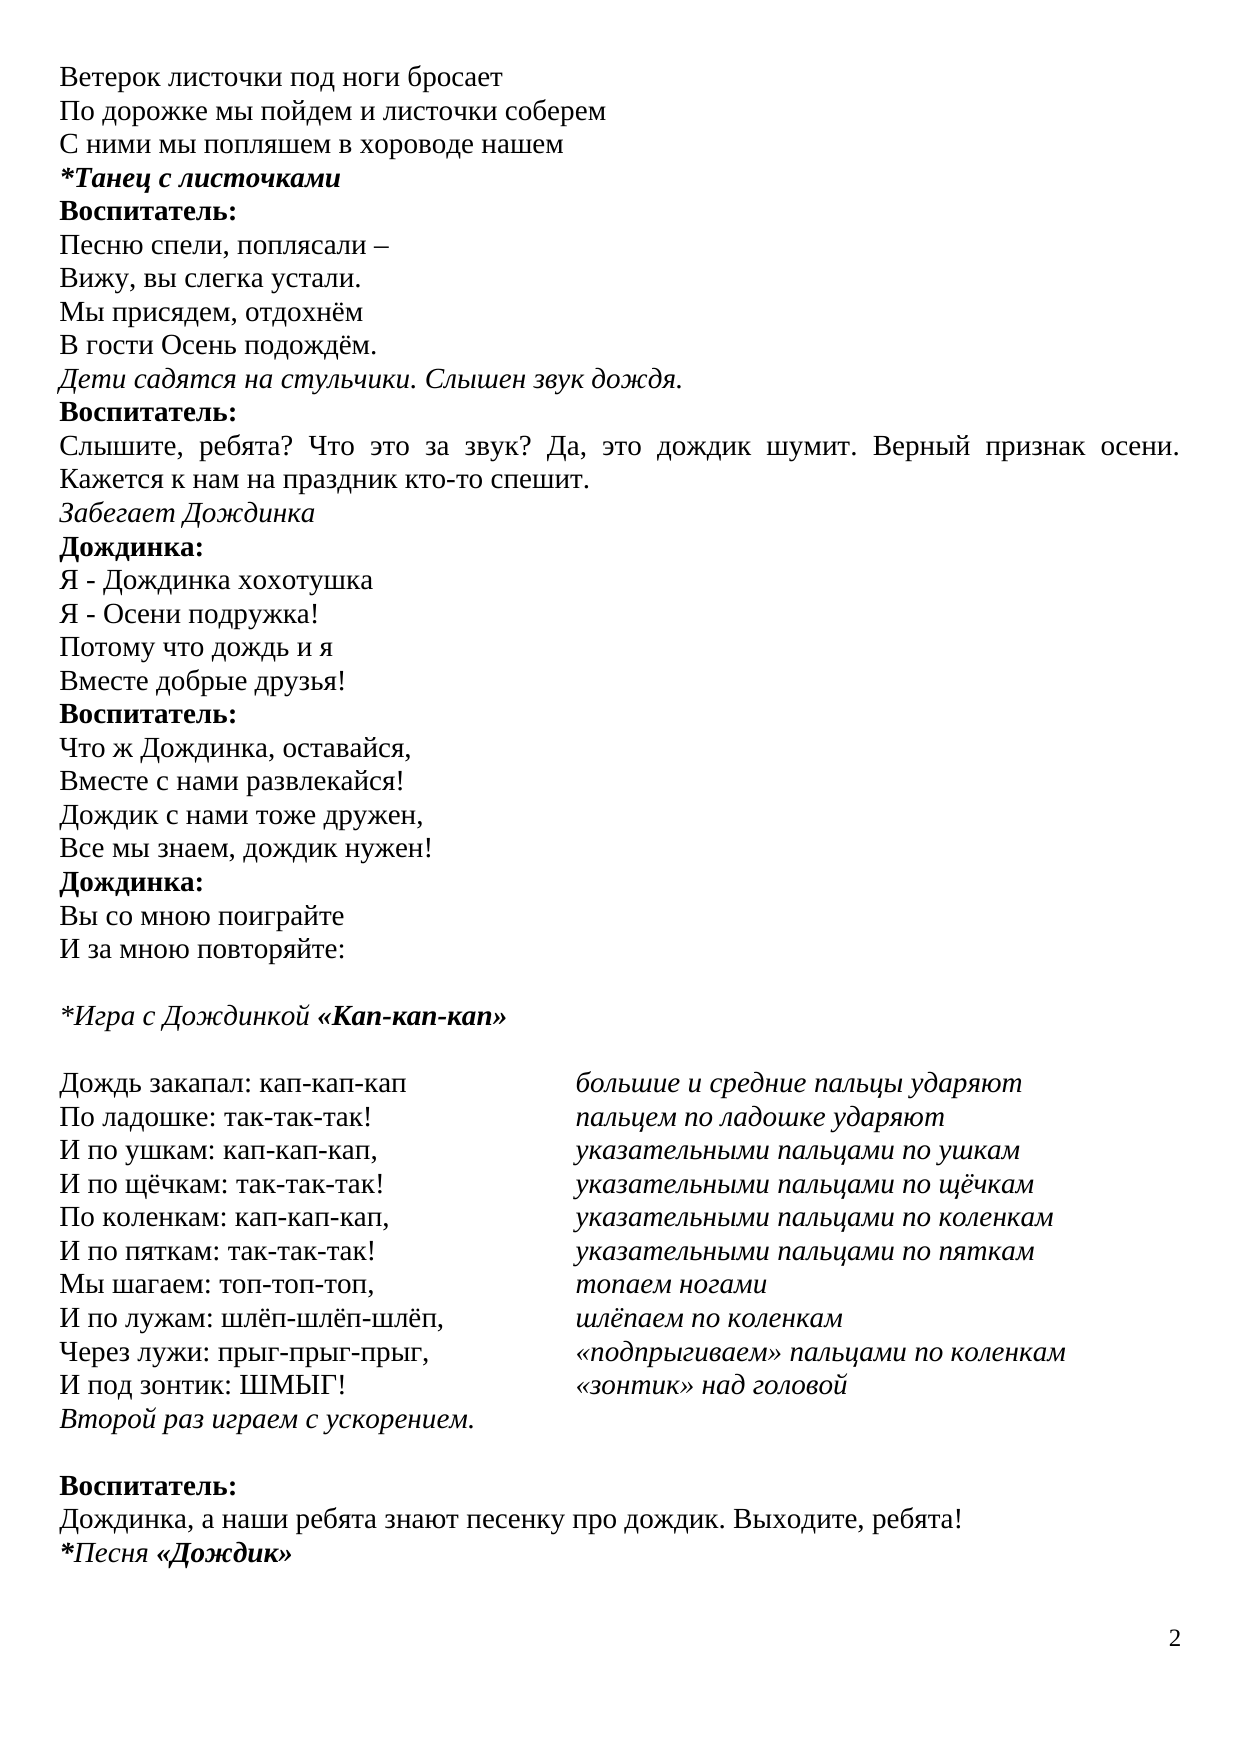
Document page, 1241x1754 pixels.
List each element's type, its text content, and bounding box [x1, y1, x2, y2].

text Вы со мною поиграйте [59, 898, 1181, 931]
text Вижу, вы слегка устали. [59, 260, 1181, 294]
text Забегает Дождинка [59, 495, 1181, 529]
text Что ж Дождинка, оставайся, [59, 730, 1181, 763]
text По дорожке мы пойдем и листочки соберем [59, 93, 1181, 126]
text Я - Осени подружка! [59, 596, 1181, 629]
text *Песня «Дождик» [59, 1535, 1181, 1568]
text Воспитатель: [59, 1468, 1181, 1501]
text Дождинка: [59, 529, 1181, 562]
text Мы присядем, отдохнём [59, 294, 1181, 327]
text Все мы знаем, дождик нужен! [59, 831, 1181, 864]
text И по ушкам: кап-кап-кап, указательными пальцами по ушкам [59, 1132, 1181, 1166]
text *Игра с Дождинкой «Кап-кап-кап» [59, 998, 1181, 1032]
text По коленкам: кап-кап-кап, указательными пальцами по коленкам [59, 1199, 1181, 1233]
text Дождь закапал: кап-кап-кап большие и средние пальцы ударяют [59, 1032, 1181, 1099]
text Дождик с нами тоже дружен, [59, 797, 1181, 831]
text И за мною повторяйте: [59, 931, 1181, 965]
text И под зонтик: ШМЫГ! «зонтик» над головой [59, 1367, 1181, 1401]
text По ладошке: так-так-так! пальцем по ладошке ударяют [59, 1099, 1181, 1132]
text И по пяткам: так-так-так! указательными пальцами по пяткам [59, 1233, 1181, 1267]
text И по лужам: шлёп-шлёп-шлёп, шлёпаем по коленкам [59, 1300, 1181, 1334]
text Я - Дождинка хохотушка [59, 562, 1181, 596]
text Мы шагаем: топ-топ-топ, топаем ногами [59, 1267, 1181, 1300]
text Потому что дождь и я [59, 629, 1181, 663]
text С ними мы попляшем в хороводе нашем [59, 126, 1181, 160]
text Второй раз играем с ускорением. [59, 1401, 1181, 1434]
text Слышите, ребята? Что это за звук? Да, это дождик шумит. Верный признак осени. Кажется к нам на праздник кто-то спешит. [59, 428, 1181, 495]
text Воспитатель: [59, 394, 1181, 428]
text Песню спели, поплясали – [59, 227, 1181, 260]
text Вместе добрые друзья! [59, 663, 1181, 696]
text Воспитатель: [59, 193, 1181, 227]
text Дети садятся на стульчики. Слышен звук дождя. [59, 361, 1181, 394]
text Через лужи: прыг-прыг-прыг, «подпрыгиваем» пальцами по коленкам [59, 1334, 1181, 1367]
text Дождинка, а наши ребята знают песенку про дождик. Выходите, ребята! [59, 1501, 1181, 1535]
text Ветерок листочки под ноги бросает [59, 59, 1181, 93]
text И по щёчкам: так-так-так! указательными пальцами по щёчкам [59, 1166, 1181, 1199]
text Вместе с нами развлекайся! [59, 763, 1181, 797]
text Воспитатель: [59, 696, 1181, 730]
text В гости Осень подождём. [59, 327, 1181, 361]
text *Танец с листочками [59, 160, 1181, 193]
text Дождинка: [59, 864, 1181, 898]
